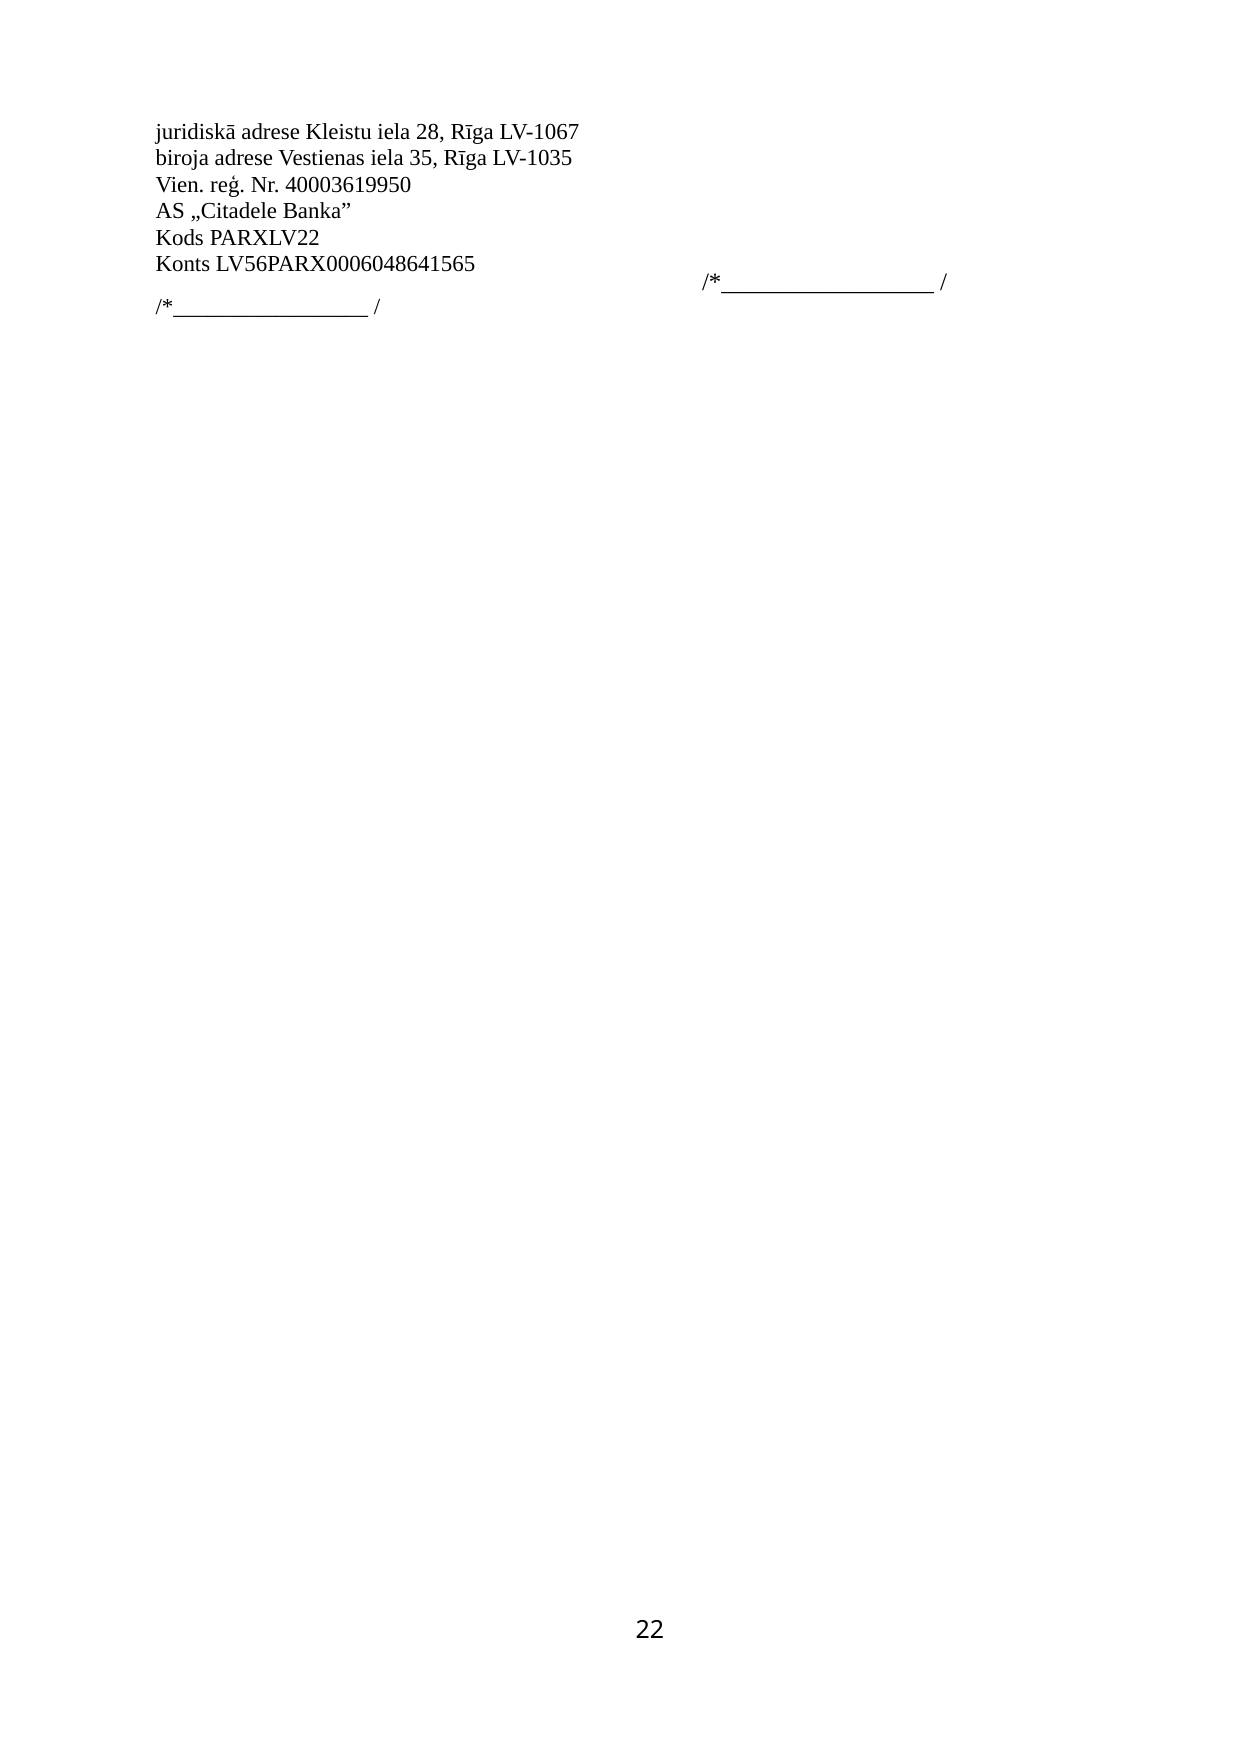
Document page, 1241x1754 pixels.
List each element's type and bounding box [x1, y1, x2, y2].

table_cell [144, 118, 691, 340]
table_cell [691, 118, 1148, 340]
